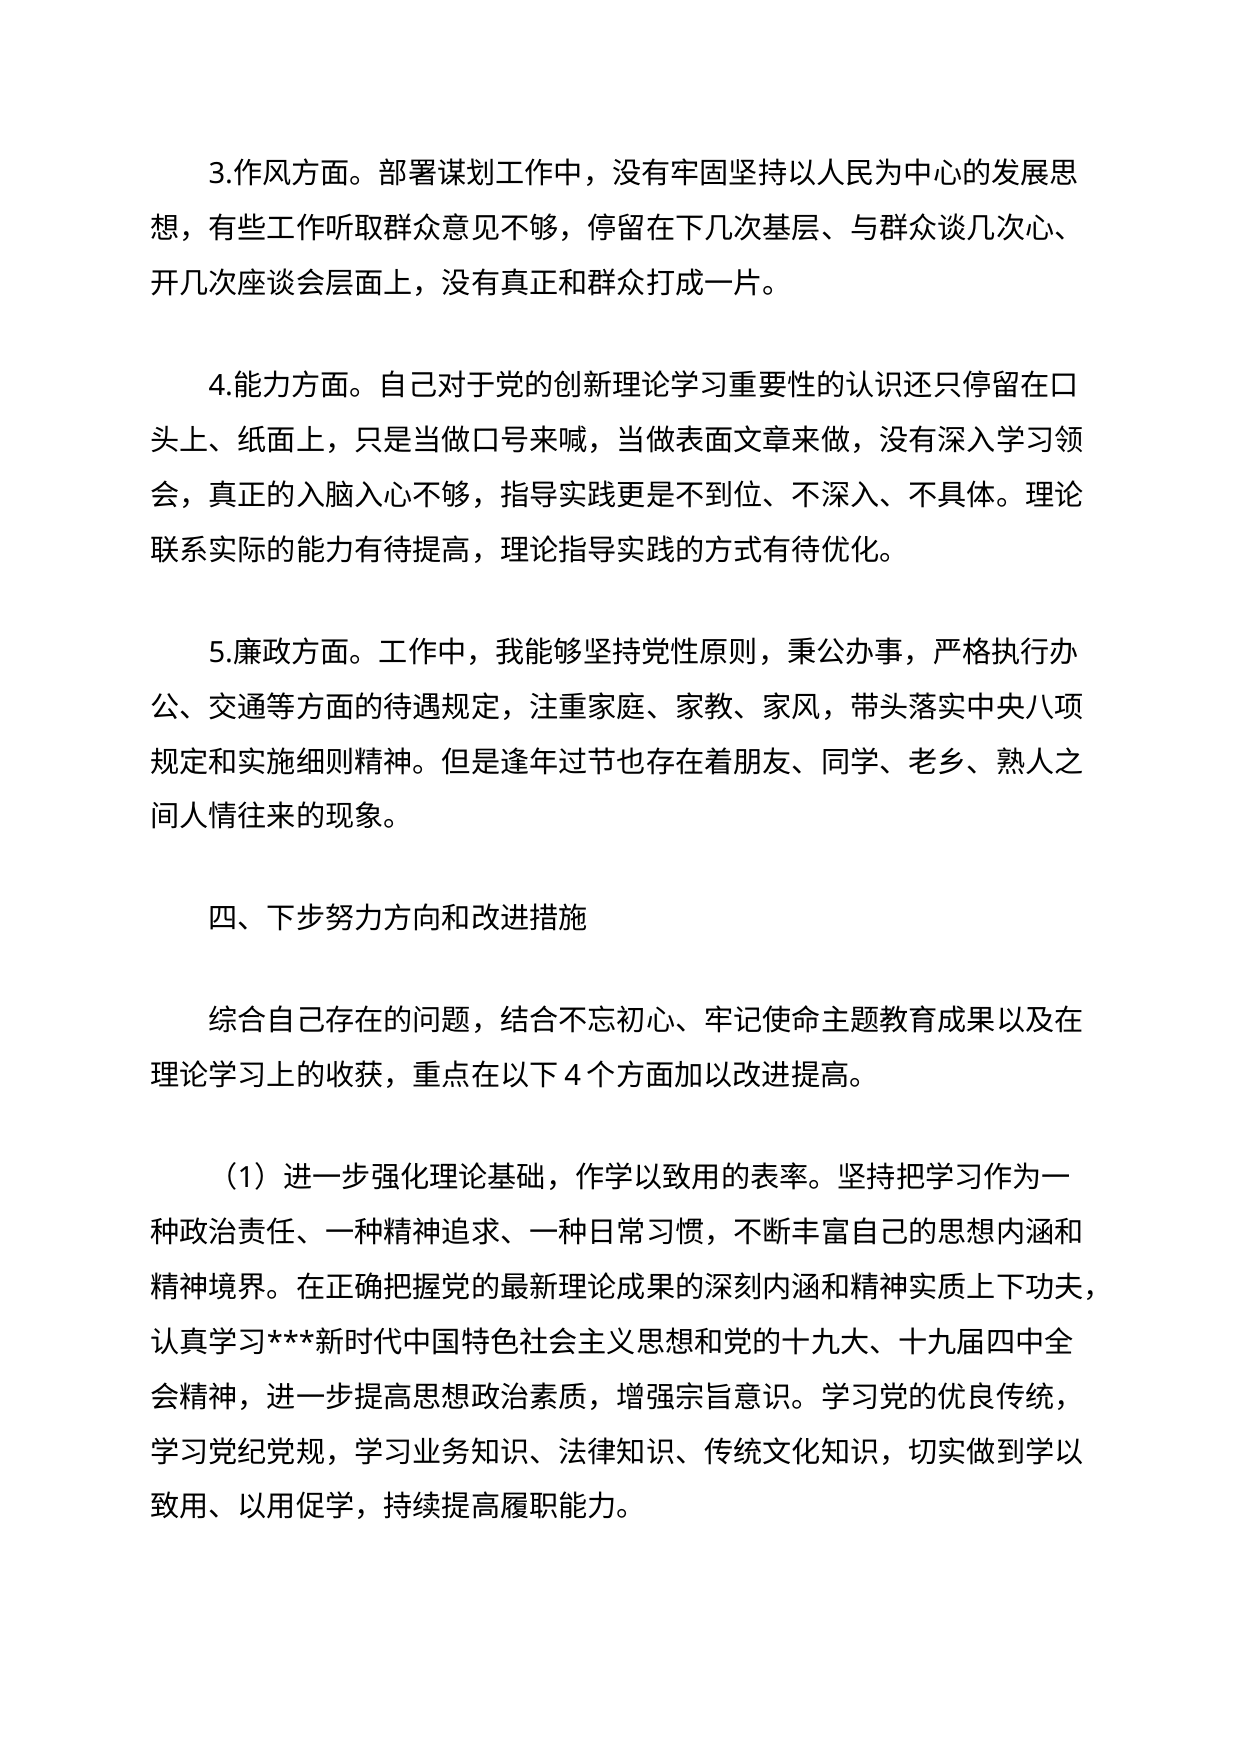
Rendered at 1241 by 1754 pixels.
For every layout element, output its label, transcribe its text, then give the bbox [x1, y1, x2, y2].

text 4.能力方面。自己对于党的创新理论学习重要性的认识还只停留在口头上、纸面上，只是当做口号来喊，当做表面文章来做，没有深入学习领会，真正的入脑入心不够，指导实践更是不到位、不深入、不具体。理论联系实际的能力有待提高，理论指导实践的方式有待优化。 [150, 362, 1090, 569]
text 5.廉政方面。工作中，我能够坚持党性原则，秉公办事，严格执行办公、交通等方面的待遇规定，注重家庭、家教、家风，带头落实中央八项规定和实施细则精神。但是逢年过节也存在着朋友、同学、老乡、熟人之间人情往来的现象。 [150, 628, 1090, 835]
text （1）进一步强化理论基础，作学以致用的表率。坚持把学习作为一种政治责任、一种精神追求、一种日常习惯，不断丰富自己的思想内涵和精神境界。在正确把握党的最新理论成果的深刻内涵和精神实质上下功夫，认真学习***新时代中国特色社会主义思想和党的十九大、十九届四中全会精神，进一步提高思想政治素质，增强宗旨意识。学习党的优良传统，学习党纪党规，学习业务知识、法律知识、传统文化知识，切实做到学以致用、以用促学，持续提高履职能力。 [150, 1153, 1090, 1525]
text 四、下步努力方向和改进措施 [150, 895, 1090, 937]
text 3.作风方面。部署谋划工作中，没有牢固坚持以人民为中心的发展思想，有些工作听取群众意见不够，停留在下几次基层、与群众谈几次心、开几次座谈会层面上，没有真正和群众打成一片。 [150, 150, 1090, 302]
text 综合自己存在的问题，结合不忘初心、牢记使命主题教育成果以及在理论学习上的收获，重点在以下4个方面加以改进提高。 [150, 997, 1090, 1094]
